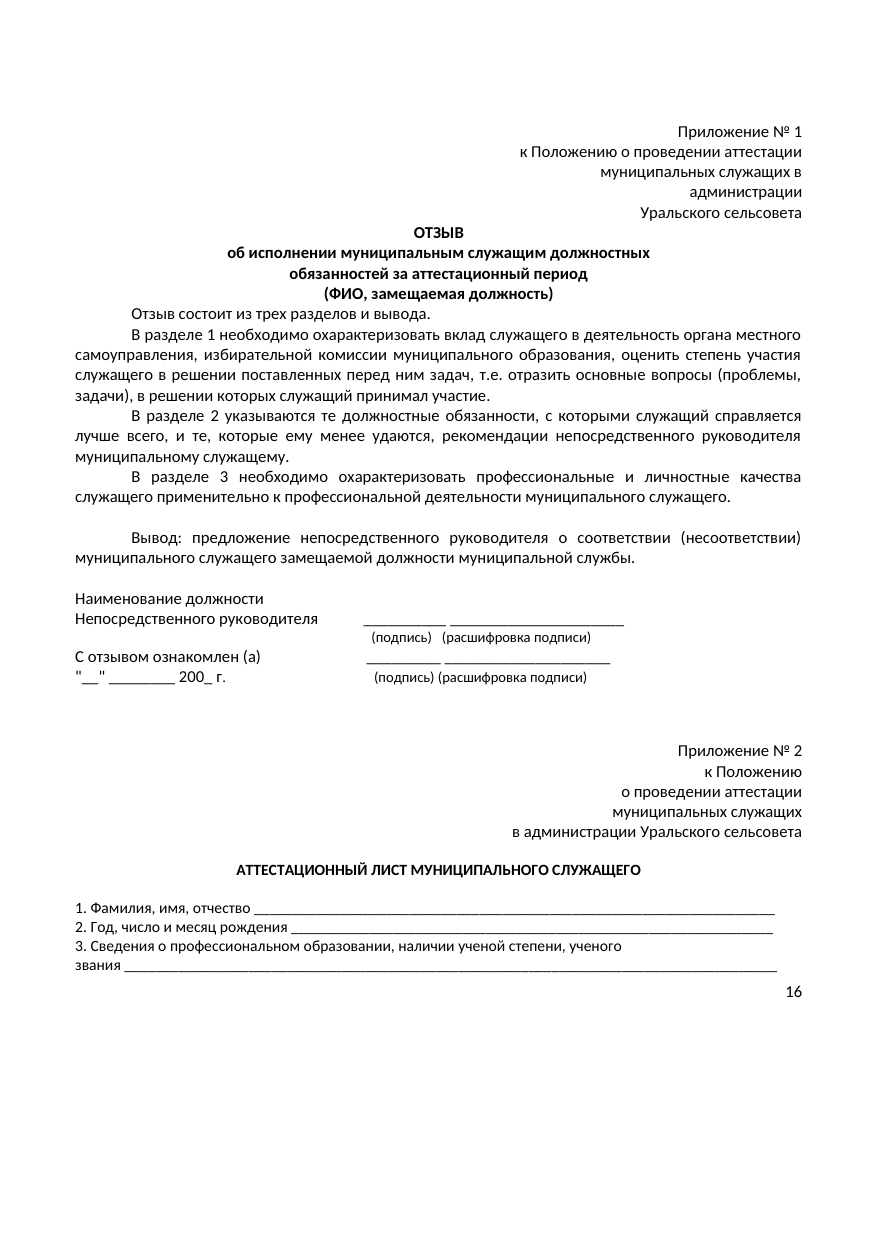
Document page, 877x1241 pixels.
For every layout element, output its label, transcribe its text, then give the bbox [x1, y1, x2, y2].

text Вывод: предложение непосредственного руководителя о соответствии (несоответствии) муниципального служащего замещаемой должности муниципальной службы. [75, 527, 802, 568]
text "__" ________ 200_ г. (подпись) (расшифровка подписи) [75, 667, 802, 687]
text В разделе 3 необходимо охарактеризовать профессиональные и личностные качества служащего применительно к профессиональной деятельности муниципального служащего. [75, 466, 802, 507]
text о проведении аттестации [75, 781, 802, 801]
text муниципальных служащих в администрации Уральского сельсовета [75, 161, 802, 222]
text об исполнении муниципальным служащим должностных [75, 243, 802, 263]
text (подпись) (расшифровка подписи) [75, 629, 802, 646]
text к Положению о проведении аттестации [75, 141, 802, 161]
text Приложение № 2 [75, 741, 802, 761]
text муниципальных служащих [75, 801, 802, 822]
text 1. Фамилия, имя, отчество ___________________________________________________________________ [75, 898, 802, 917]
text обязанностей за аттестационный период [75, 263, 802, 283]
text 2. Год, число и месяц рождения ______________________________________________________________ [75, 917, 802, 936]
text В разделе 2 указываются те должностные обязанности, с которыми служащий справляется лучше всего, и те, которые ему менее удаются, рекомендации непосредственного руководителя муниципальному служащему. [75, 405, 802, 466]
text С отзывом ознакомлен (а) _________ ____________________ [75, 646, 802, 667]
text Непосредственного руководителя __________ _____________________ [75, 608, 802, 629]
text Приложение № 1 [75, 121, 802, 141]
text звания ____________________________________________________________________________________ [75, 955, 802, 974]
text Наименование должности [75, 588, 802, 608]
text В разделе 1 необходимо охарактеризовать вклад служащего в деятельность органа местного самоуправления, избирательной комиссии муниципального образования, оценить степень участия служащего в решении поставленных перед ним задач, т.е. отразить основные вопросы (проблемы, задачи), в решении которых служащий принимал участие. [75, 324, 802, 405]
text к Положению [75, 761, 802, 781]
text ОТЗЫВ [75, 222, 802, 243]
text АТТЕСТАЦИОННЫЙ ЛИСТ МУНИЦИПАЛЬНОГО СЛУЖАЩЕГО [75, 860, 802, 879]
text в администрации Уральского сельсовета [75, 822, 802, 842]
text (ФИО, замещаемая должность) [75, 283, 802, 304]
text Отзыв состоит из трех разделов и вывода. [75, 304, 802, 324]
text 3. Сведения о профессиональном образовании, наличии ученой степени, ученого [75, 936, 802, 955]
